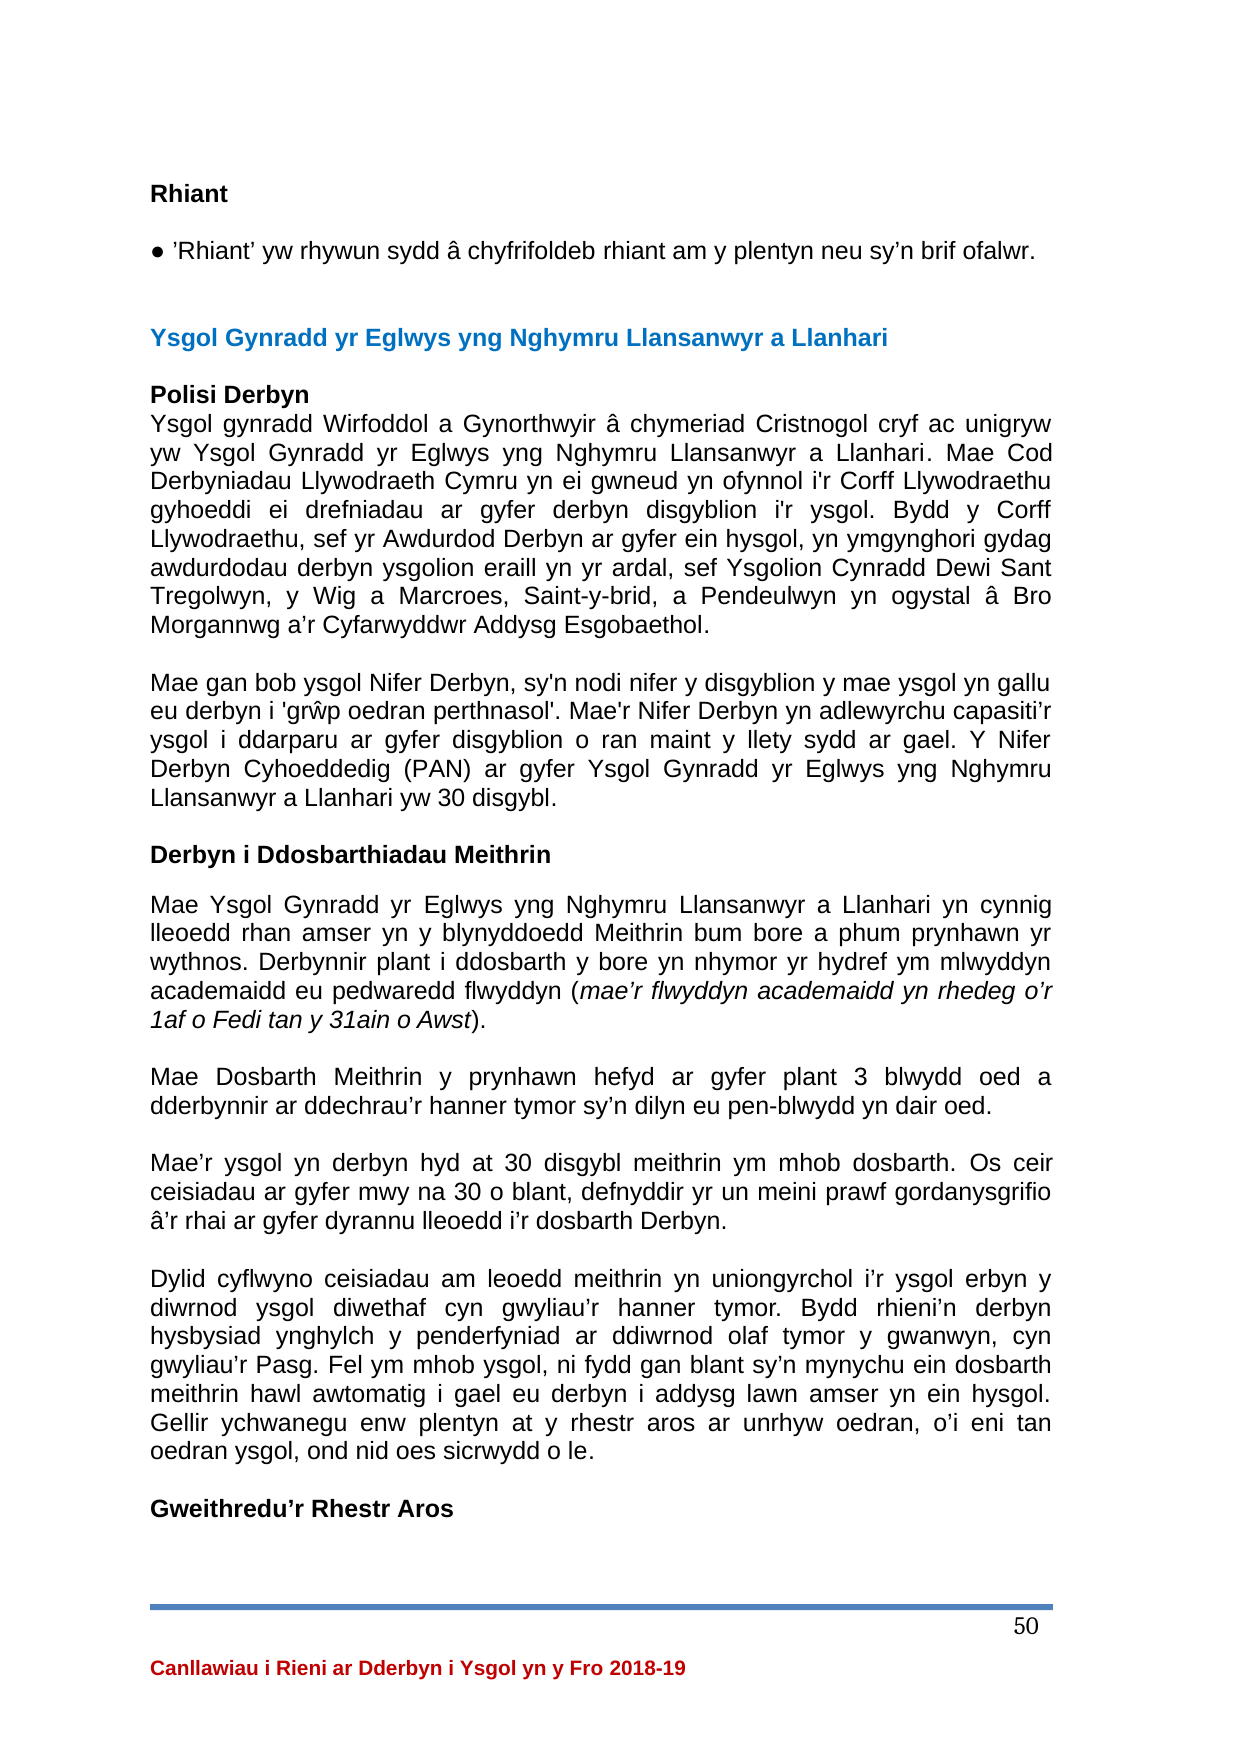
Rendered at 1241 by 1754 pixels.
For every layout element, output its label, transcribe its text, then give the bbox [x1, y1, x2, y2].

text Rhiant [150, 179, 1053, 207]
text Mae Dosbarth Meithrin y prynhawn hefyd ar gyfer plant 3 blwydd oed a dderbynnir ar ddechrau’r hanner tymor sy’n dilyn eu pen-blwydd yn dair oed. [150, 1062, 1053, 1119]
text Mae gan bob ysgol Nifer Derbyn, sy'n nodi nifer y disgyblion y mae ysgol yn gallu eu derbyn i 'grŵp oedran perthnasol'. Mae'r Nifer Derbyn yn adlewyrchu capasiti’r ysgol i ddarparu ar gyfer disgyblion o ran maint y llety sydd ar gael. Y Nifer Derbyn Cyhoeddedig (PAN) ar gyfer Ysgol Gynradd yr Eglwys yng Nghymru Llansanwyr a Llanhari yw 30 disgybl. [150, 667, 1053, 811]
text Ysgol Gynradd yr Eglwys yng Nghymru Llansanwyr a Llanhari [150, 322, 1053, 351]
text Gweithredu’r Rhestr Aros [150, 1494, 1053, 1523]
text Derbyn i Ddosbarthiadau Meithrin [150, 840, 1053, 869]
text Polisi Derbyn [150, 380, 1053, 409]
text Mae’r ysgol yn derbyn hyd at 30 disgybl meithrin ym mhob dosbarth. Os ceir ceisiadau ar gyfer mwy na 30 o blant, defnyddir yr un meini prawf gordanysgrifio â’r rhai ar gyfer dyrannu lleoedd i’r dosbarth Derbyn. [150, 1148, 1053, 1234]
text Dylid cyflwyno ceisiadau am leoedd meithrin yn uniongyrchol i’r ysgol erbyn y diwrnod ysgol diwethaf cyn gwyliau’r hanner tymor. Bydd rhieni’n derbyn hysbysiad ynghylch y penderfyniad ar ddiwrnod olaf tymor y gwanwyn, cyn gwyliau’r Pasg. Fel ym mhob ysgol, ni fydd gan blant sy’n mynychu ein dosbarth meithrin hawl awtomatig i gael eu derbyn i addysg lawn amser yn ein hysgol. Gellir ychwanegu enw plentyn at y rhestr aros ar unrhyw oedran, o’i eni tan oedran ysgol, ond nid oes sicrwydd o le. [150, 1264, 1053, 1465]
text ● ’Rhiant’ yw rhywun sydd â chyfrifoldeb rhiant am y plentyn neu sy’n brif ofalwr. [150, 236, 1053, 265]
text Ysgol gynradd Wirfoddol a Gynorthwyir â chymeriad Cristnogol cryf ac unigryw yw Ysgol Gynradd yr Eglwys yng Nghymru Llansanwyr a Llanhari. Mae Cod Derbyniadau Llywodraeth Cymru yn ei gwneud yn ofynnol i'r Corff Llywodraethu gyhoeddi ei drefniadau ar gyfer derbyn disgyblion i'r ysgol. Bydd y Corff Llywodraethu, sef yr Awdurdod Derbyn ar gyfer ein hysgol, yn ymgynghori gydag awdurdodau derbyn ysgolion eraill yn yr ardal, sef Ysgolion Cynradd Dewi Sant Tregolwyn, y Wig a Marcroes, Saint-y-brid, a Pendeulwyn yn ogystal â Bro Morgannwg a’r Cyfarwyddwr Addysg Esgobaethol. [150, 409, 1053, 639]
text Mae Ysgol Gynradd yr Eglwys yng Nghymru Llansanwyr a Llanhari yn cynnig lleoedd rhan amser yn y blynyddoedd Meithrin bum bore a phum prynhawn yr wythnos. Derbynnir plant i ddosbarth y bore yn nhymor yr hydref ym mlwyddyn academaidd eu pedwaredd flwyddyn (mae’r flwyddyn academaidd yn rhedeg o’r 1af o Fedi tan y 31ain o Awst). [150, 889, 1053, 1033]
